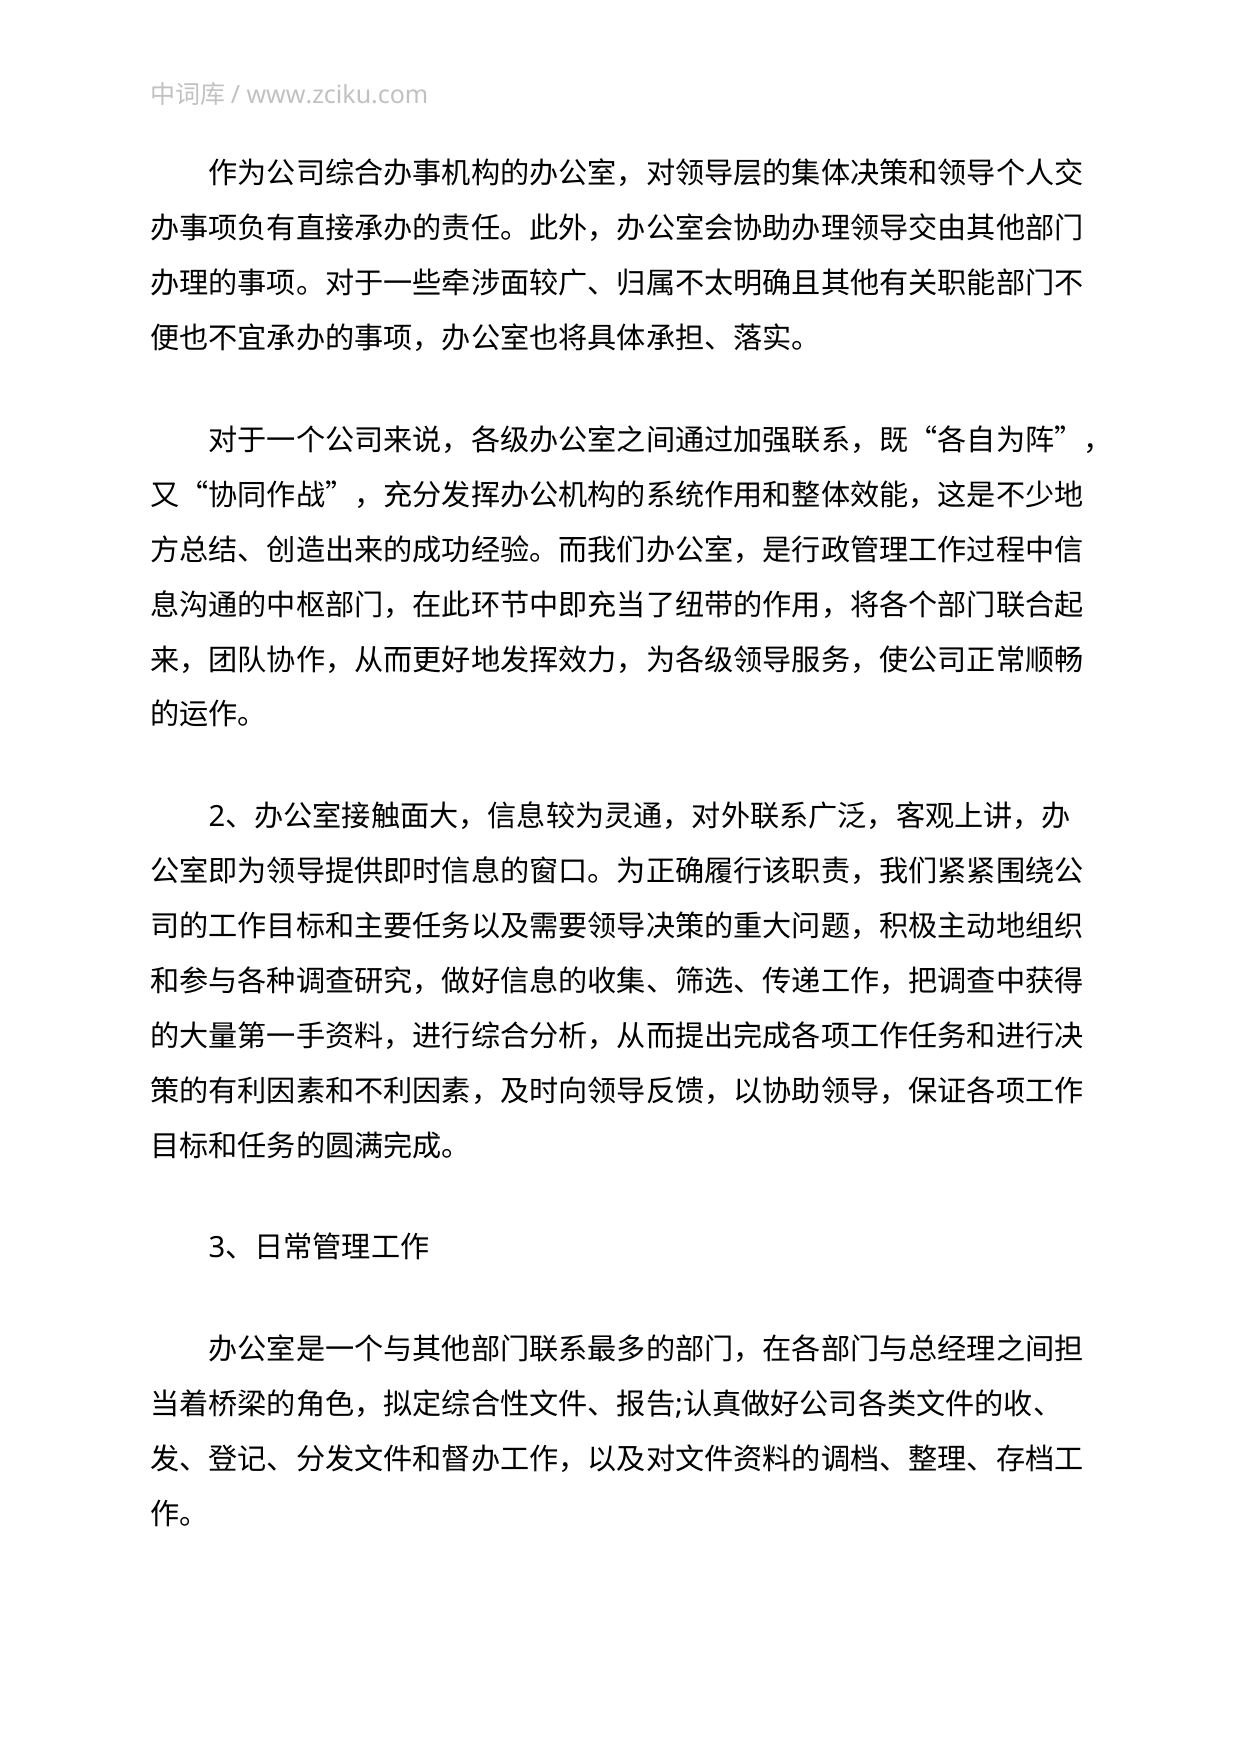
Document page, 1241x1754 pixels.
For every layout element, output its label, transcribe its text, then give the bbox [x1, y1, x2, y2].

text 对于一个公司来说，各级办公室之间通过加强联系，既“各自为阵”，又“协同作战”，充分发挥办公机构的系统作用和整体效能，这是不少地方总结、创造出来的成功经验。而我们办公室，是行政管理工作过程中信息沟通的中枢部门，在此环节中即充当了纽带的作用，将各个部门联合起来，团队协作，从而更好地发挥效力，为各级领导服务，使公司正常顺畅的运作。 [150, 416, 1090, 733]
text 办公室是一个与其他部门联系最多的部门，在各部门与总经理之间担当着桥梁的角色，拟定综合性文件、报告;认真做好公司各类文件的收、发、登记、分发文件和督办工作，以及对文件资料的调档、整理、存档工作。 [150, 1326, 1090, 1533]
text 作为公司综合办事机构的办公室，对领导层的集体决策和领导个人交办事项负有直接承办的责任。此外，办公室会协助办理领导交由其他部门办理的事项。对于一些牵涉面较广、归属不太明确且其他有关职能部门不便也不宜承办的事项，办公室也将具体承担、落实。 [150, 150, 1090, 357]
text 3、日常管理工作 [150, 1224, 1090, 1266]
text 2、办公室接触面大，信息较为灵通，对外联系广泛，客观上讲，办公室即为领导提供即时信息的窗口。为正确履行该职责，我们紧紧围绕公司的工作目标和主要任务以及需要领导决策的重大问题，积极主动地组织和参与各种调查研究，做好信息的收集、筛选、传递工作，把调查中获得的大量第一手资料，进行综合分析，从而提出完成各项工作任务和进行决策的有利因素和不利因素，及时向领导反馈，以协助领导，保证各项工作目标和任务的圆满完成。 [150, 793, 1090, 1164]
